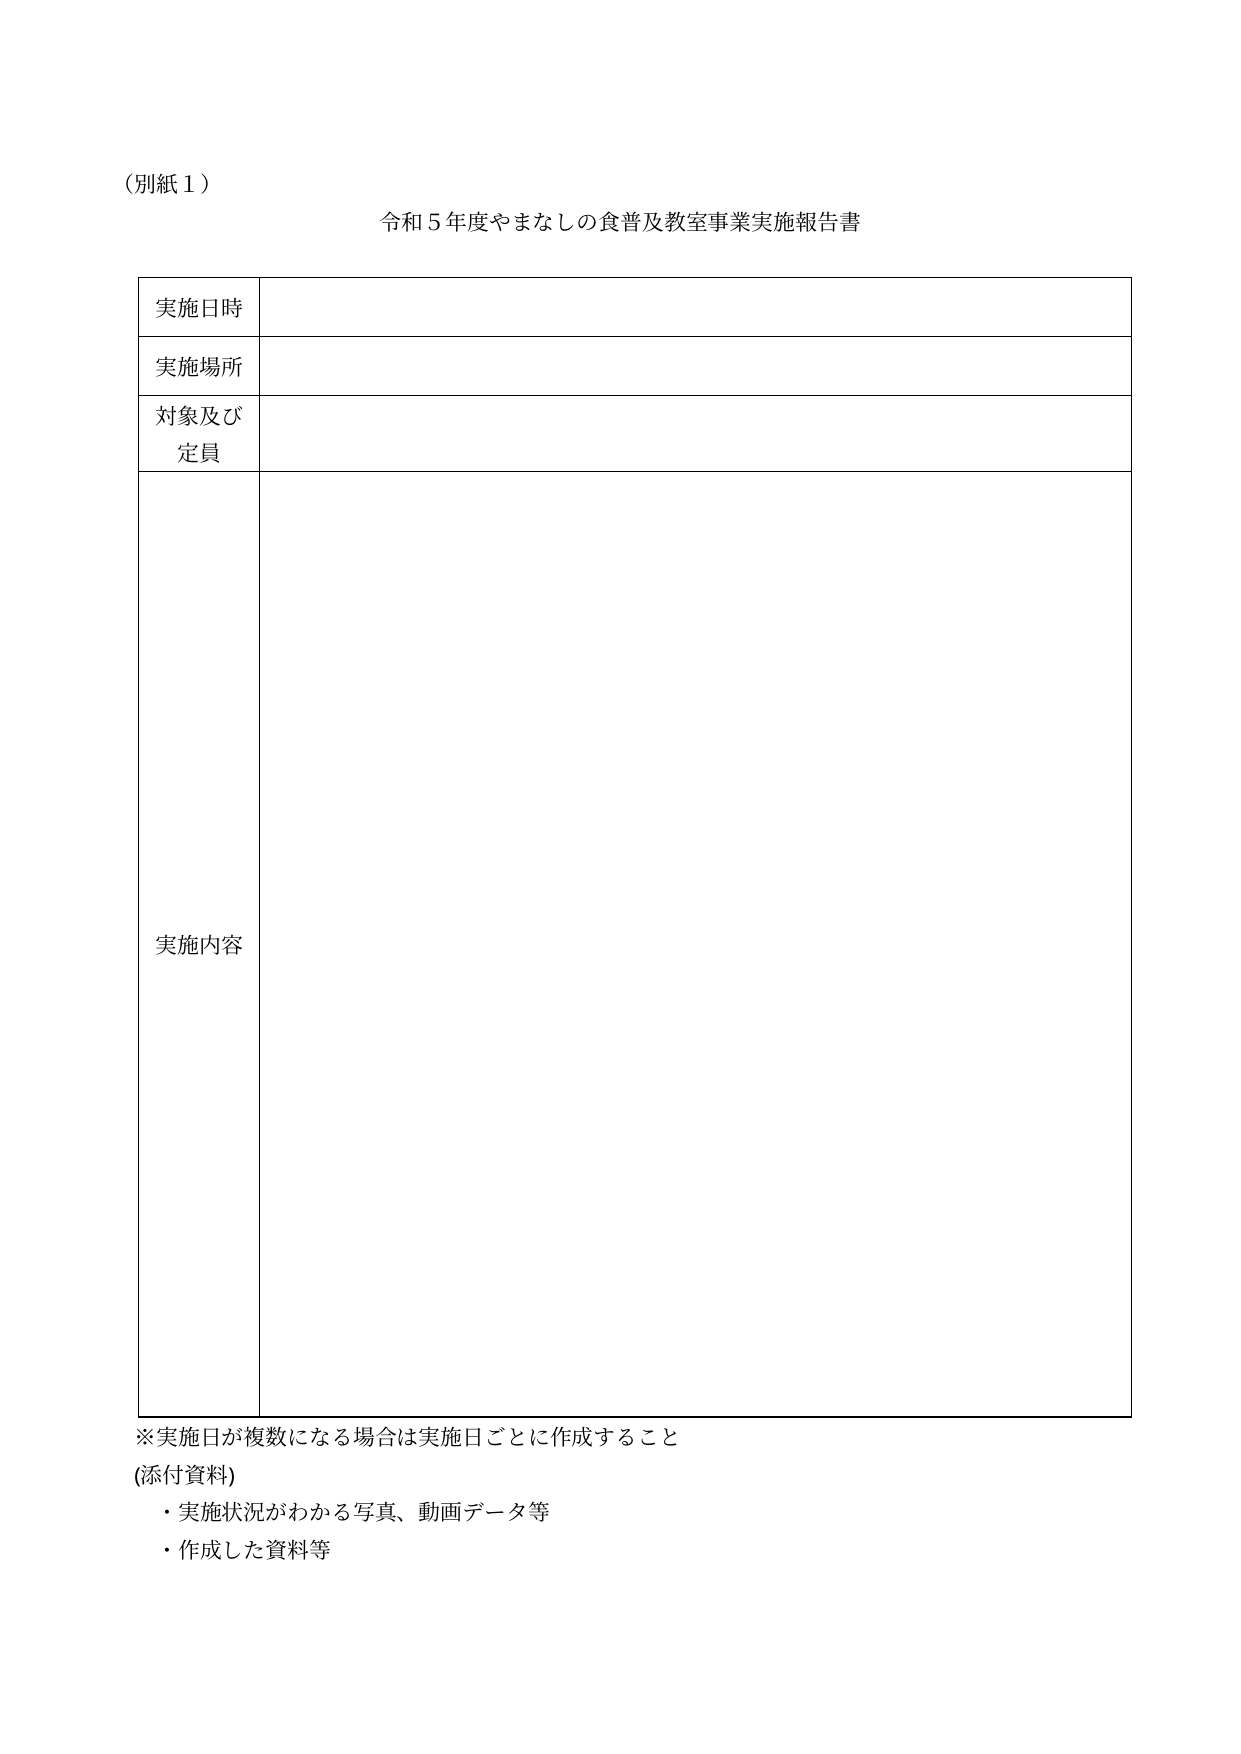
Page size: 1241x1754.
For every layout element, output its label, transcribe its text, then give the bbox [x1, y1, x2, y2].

text 令和５年度やまなしの食普及教室事業実施報告書 [112, 202, 1128, 239]
text ※実施日が複数になる場合は実施日ごとに作成すること [112, 1417, 1128, 1455]
table_cell 実施内容 [139, 472, 259, 1416]
table_cell [260, 472, 1131, 1416]
table_header [260, 278, 1131, 336]
table_cell [260, 396, 1131, 471]
table_header 実施日時 [139, 278, 259, 336]
table_cell [260, 337, 1131, 395]
table_cell 対象及び定員 [139, 396, 259, 471]
text ・作成した資料等 [112, 1530, 1128, 1567]
text ・実施状況がわかる写真、動画データ等 [112, 1492, 1128, 1530]
table_cell 実施場所 [139, 337, 259, 395]
text （別紙１） [112, 164, 1128, 202]
text (添付資料) [112, 1455, 1128, 1492]
